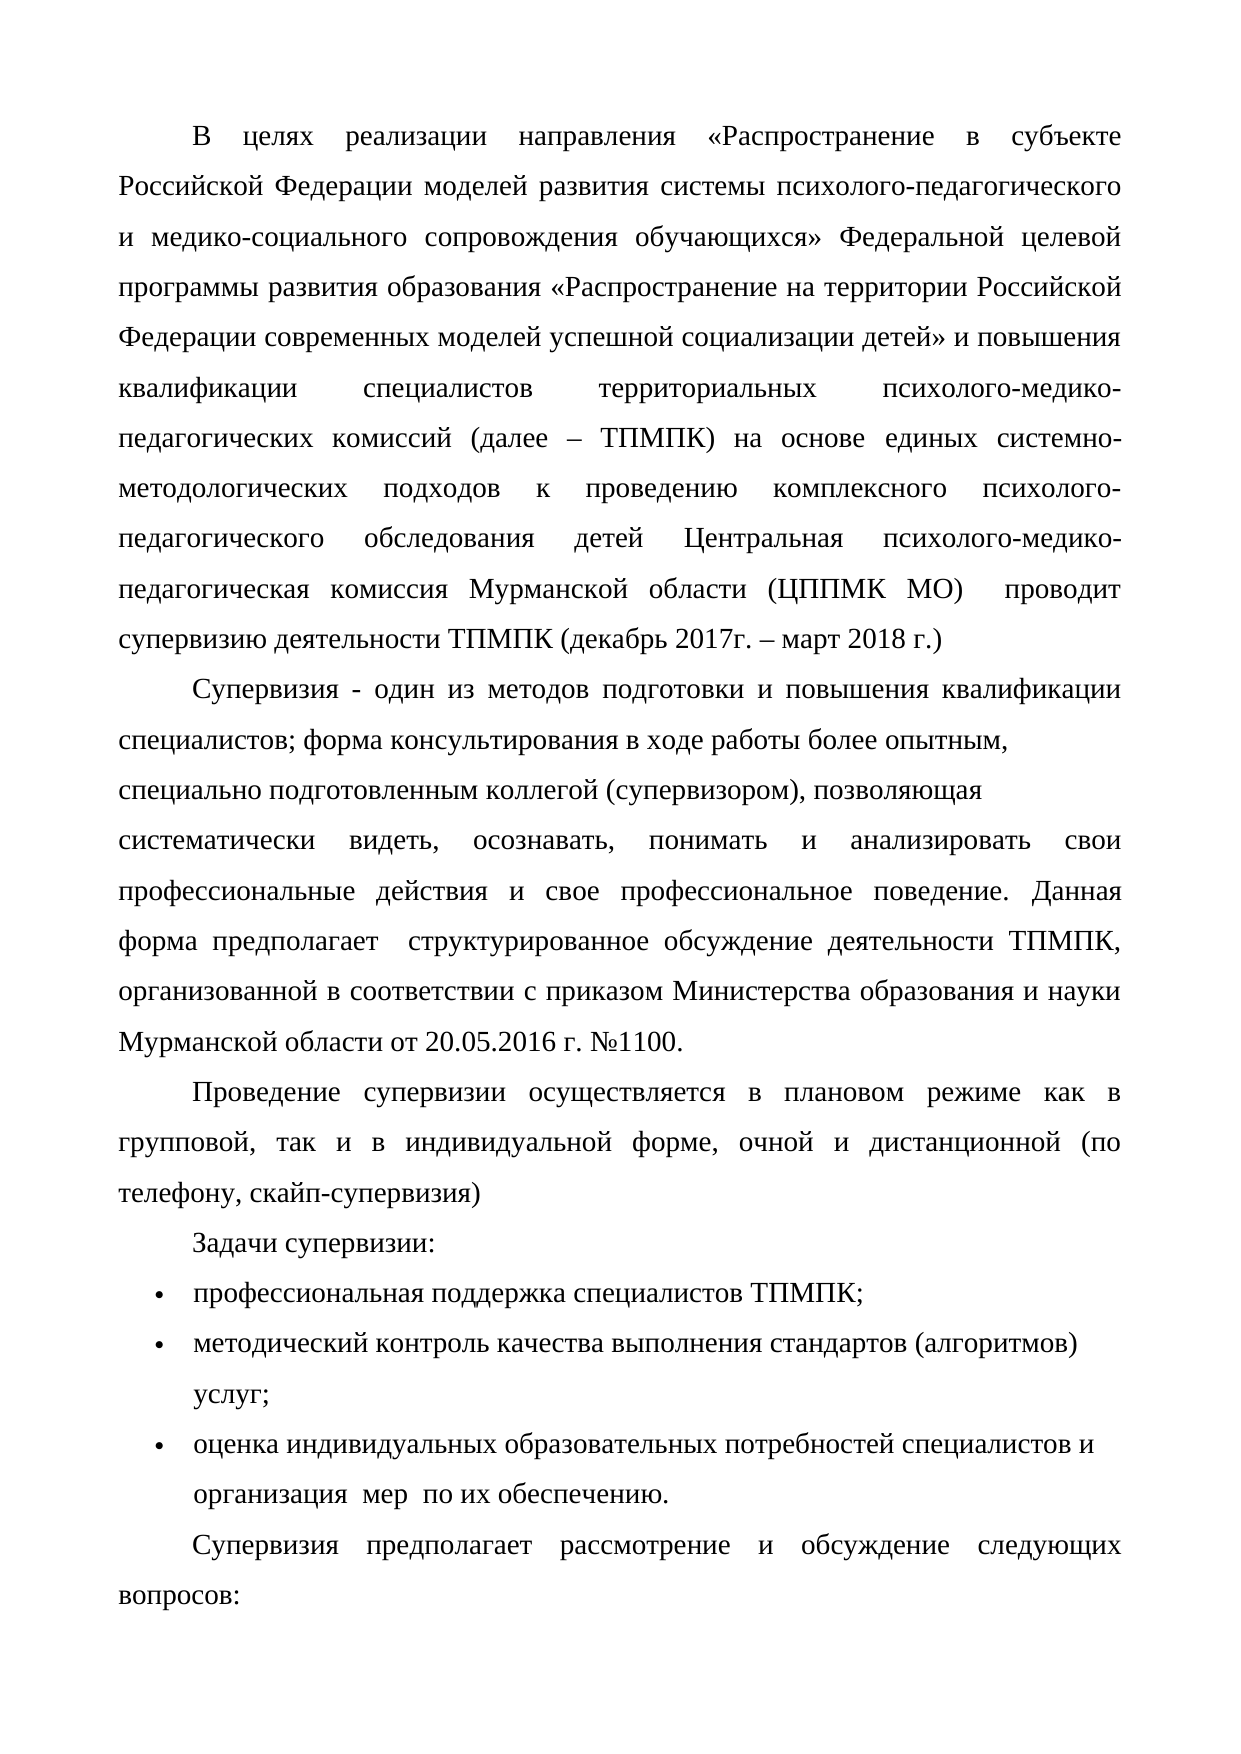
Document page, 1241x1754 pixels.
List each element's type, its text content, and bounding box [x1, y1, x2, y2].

text систематически видеть, осознавать, понимать и анализировать свои профессиональные действия и свое профессиональное поведение. Данная форма предполагает структурированное обсуждение деятельности ТПМПК, организованной в соответствии с приказом Министерства образования и науки Мурманской области от 20.05.2016 г. №1100. [118, 822, 1122, 1057]
list оценка индивидуальных образовательных потребностей специалистов и организация мер по их обеспечению. [156, 1426, 1122, 1510]
list профессиональная поддержка специалистов ТПМПК; [156, 1275, 1122, 1309]
text специально подготовленным коллегой (супервизором), позволяющая [118, 772, 1122, 806]
list методический контроль качества выполнения стандартов (алгоритмов) услуг; [156, 1326, 1122, 1409]
text Супервизия предполагает рассмотрение и обсуждение следующих вопросов: [118, 1527, 1122, 1611]
text В целях реализации направления «Распространение в субъекте Российской Федерации моделей развития системы психолого-педагогического и медико-социального сопровождения обучающихся» Федеральной целевой программы развития образования «Распространение на территории Российской Федерации современных моделей успешной социализации детей» и повышения квалификации специалистов территориальных психолого-медико-педагогических комиссий (далее – ТПМПК) на основе единых системно-методологических подходов к проведению комплексного психолого-педагогического обследования детей Центральная психолого-медико-педагогическая комиссия Мурманской области (ЦППМК МО) проводит супервизию деятельности ТПМПК (декабрь 2017г. – март 2018 г.) [118, 118, 1122, 655]
text Проведение супервизии осуществляется в плановом режиме как в групповой, так и в индивидуальной форме, очной и дистанционной (по телефону, скайп-супервизия) [118, 1074, 1122, 1208]
text Супервизия - один из методов подготовки и повышения квалификации специалистов; форма консультирования в ходе работы более опытным, [118, 672, 1122, 755]
text Задачи супервизии: [118, 1225, 1122, 1258]
